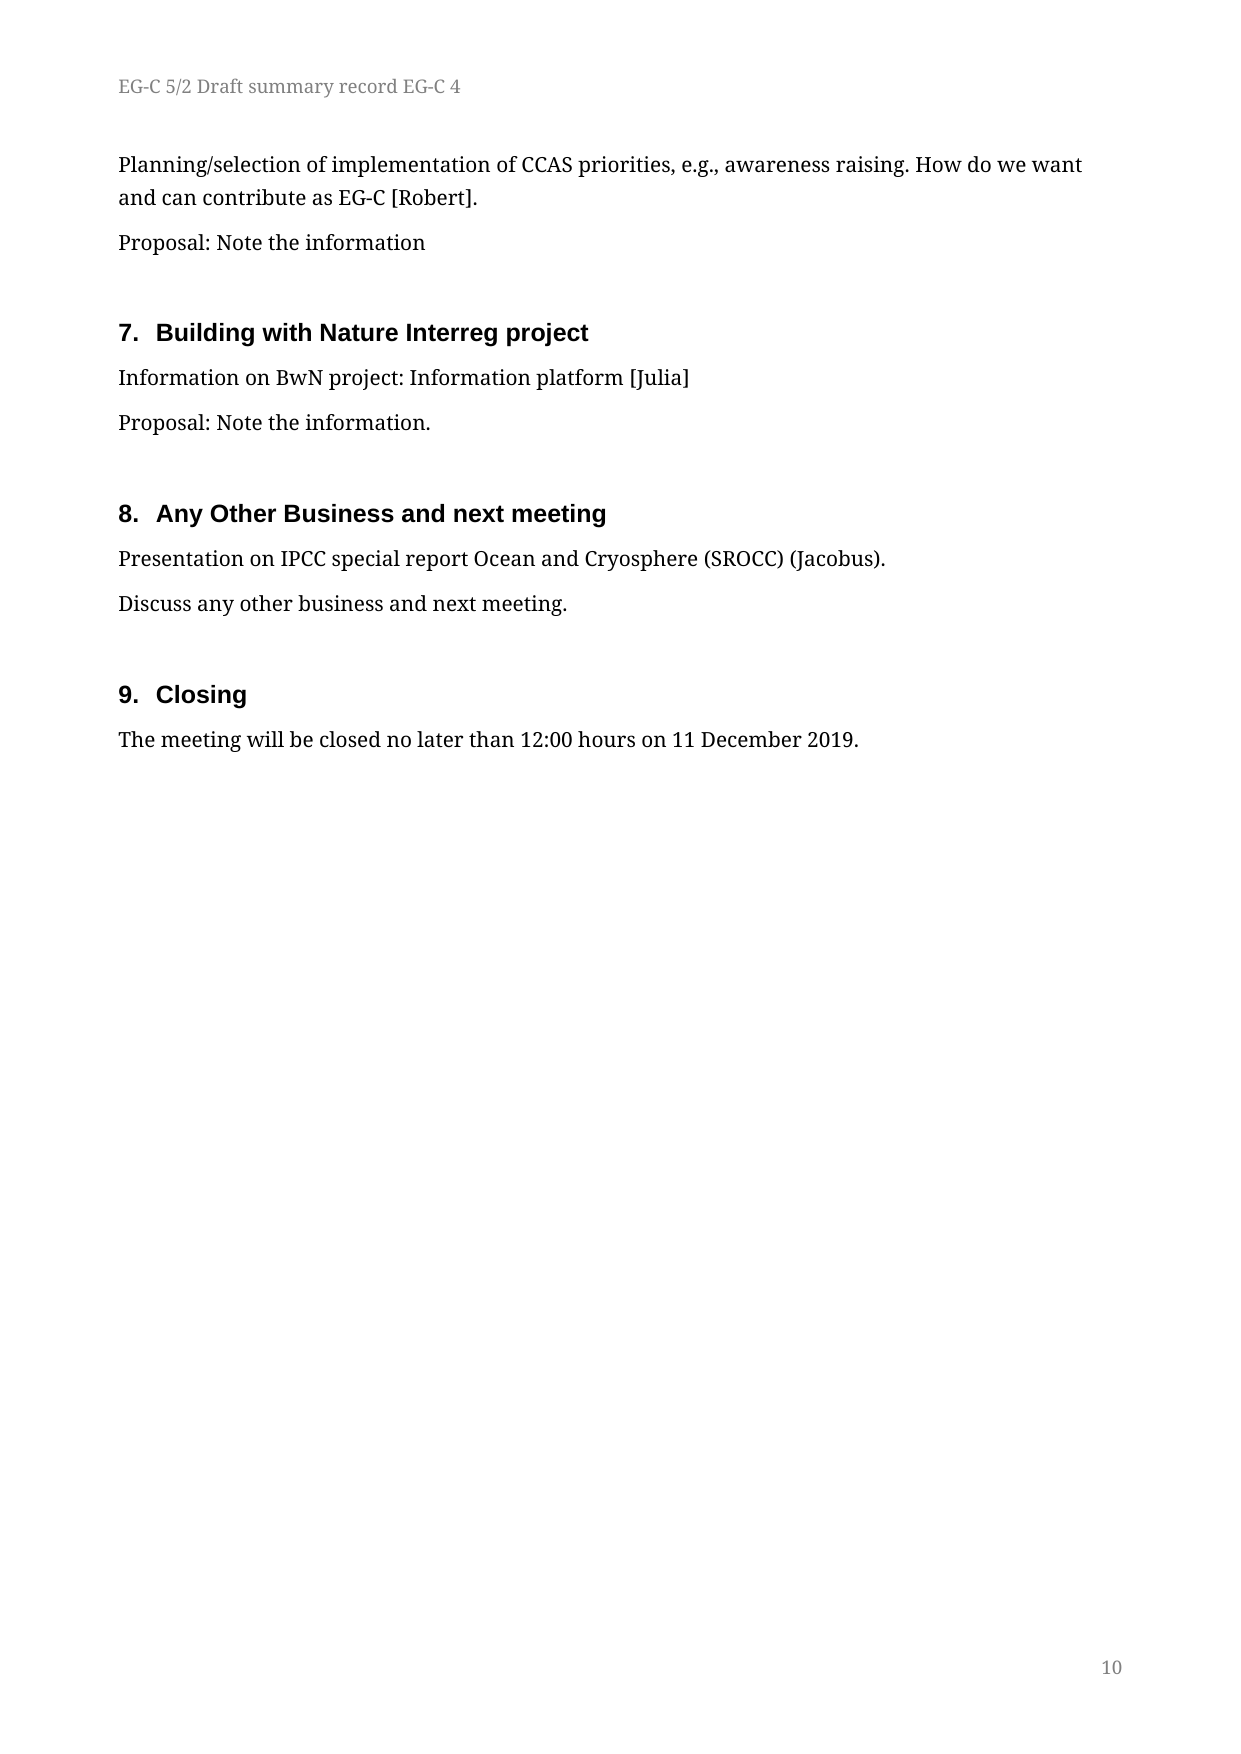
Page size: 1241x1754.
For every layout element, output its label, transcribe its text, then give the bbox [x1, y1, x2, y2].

list Closing [118, 679, 1122, 708]
text Information on BwN project: Information platform [Julia] [118, 363, 1122, 392]
text Presentation on IPCC special report Ocean and Cryosphere (SROCC) (Jacobus). [118, 544, 1122, 573]
list Any Other Business and next meeting [118, 499, 1122, 527]
text The meeting will be closed no later than 12:00 hours on 11 December 2019. [118, 725, 1122, 753]
text Discuss any other business and next meeting. [118, 589, 1122, 618]
text Proposal: Note the information. [118, 408, 1122, 437]
text Planning/selection of implementation of CCAS priorities, e.g., awareness raising. How do we want and can contribute as EG-C [Robert]. [118, 150, 1122, 211]
text Proposal: Note the information [118, 228, 1122, 256]
list Building with Nature Interreg project [118, 318, 1122, 347]
